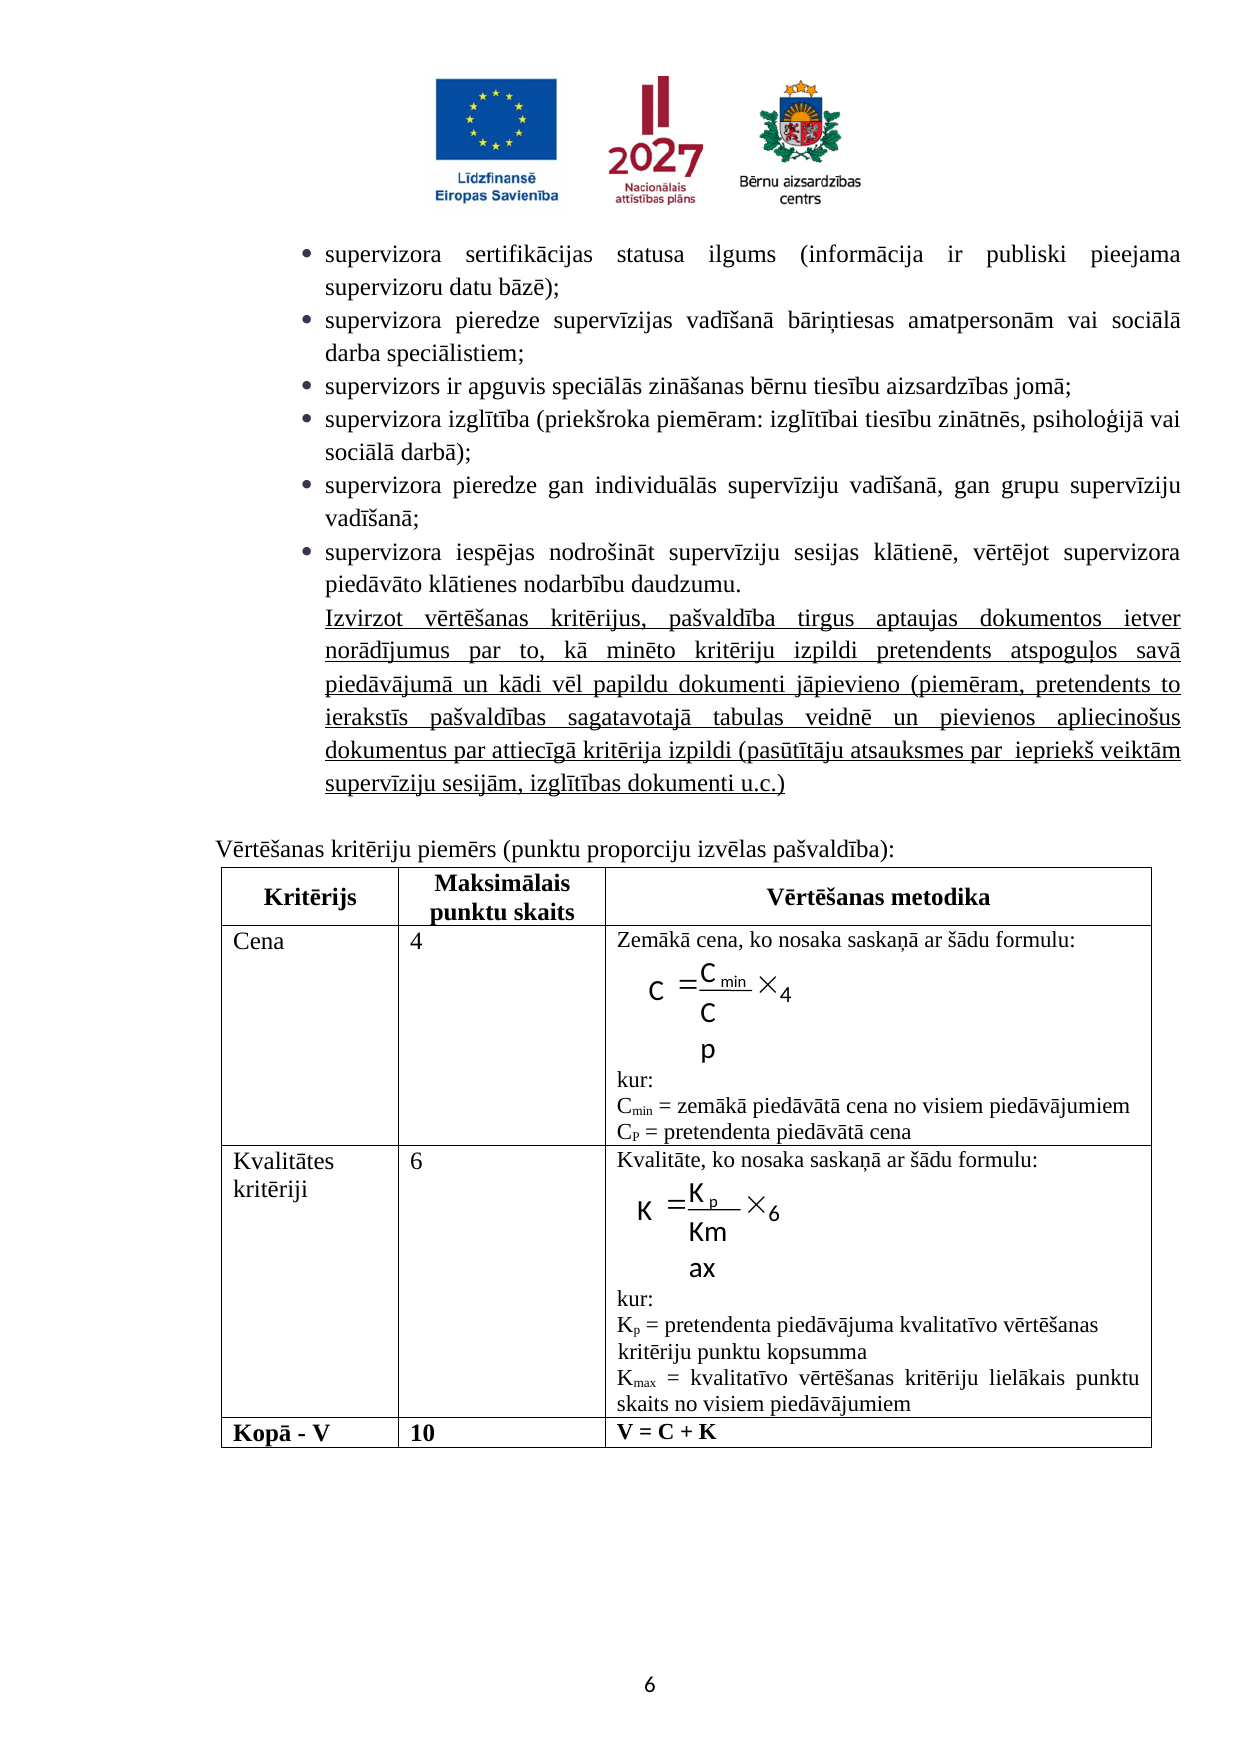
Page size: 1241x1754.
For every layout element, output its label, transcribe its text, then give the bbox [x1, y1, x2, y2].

list supervizora pieredze gan individuālās supervīziju vadīšanā, gan grupu supervīziju vadīšanā; [302, 471, 1181, 532]
list supervizora pieredze supervīzijas vadīšanā bāriņtiesas amatpersonām vai sociālā darba speciālistiem; [302, 305, 1181, 367]
list Izvirzot vērtēšanas kritērijus, pašvaldība tirgus aptaujas dokumentos ietver norādījumus par to, kā minēto kritēriju izpildi pretendents atspoguļos savā piedāvājumā un kādi vēl papildu dokumenti jāpievieno (piemēram, pretendents to ierakstīs pašvaldības sagatavotajā tabulas veidnē un pievienos apliecinošus dokumentus par attiecīgā kritērija izpildi (pasūtītāju atsauksmes par iepriekš veiktām supervīziju sesijām, izglītības dokumenti u.c.) [325, 695, 1181, 727]
list supervizora izglītība (priekšroka piemēram: izglītībai tiesību zinātnēs, psiholoģijā vai sociālā darbā); [302, 404, 1181, 466]
list Vērtēšanas kritēriju piemērs (punktu proporciju izvēlas pašvaldība): [215, 834, 1181, 862]
table_header Vērtēšanas metodika [606, 868, 1151, 925]
list supervizora iespējas nodrošināt supervīziju sesijas klātienē, vērtējot supervizora piedāvāto klātienes nodarbību daudzumu. [302, 537, 1181, 598]
table_cell 10 [399, 1418, 605, 1447]
table_header Maksimālais punktu skaits [399, 868, 605, 925]
table_cell Cena [222, 926, 398, 1145]
table_cell V = C + K [606, 1418, 1151, 1447]
list Izvirzot vērtēšanas kritērijus, pašvaldība tirgus aptaujas dokumentos ietver norādījumus par to, kā minēto kritēriju izpildi pretendents atspoguļos savā piedāvājumā un kādi vēl papildu dokumenti jāpievieno (piemēram, pretendents to ierakstīs pašvaldības sagatavotajā tabulas veidnē un pievienos apliecinošus dokumentus par attiecīgā kritērija izpildi (pasūtītāju atsauksmes par iepriekš veiktām supervīziju sesijām, izglītības dokumenti u.c.) [325, 761, 1181, 796]
table_cell Kopā - V [222, 1418, 398, 1447]
table_header Kritērijs [222, 868, 398, 925]
list supervizora sertifikācijas statusa ilgums (informācija ir publiski pieejama supervizoru datu bāzē); [302, 239, 1181, 301]
table_cell 4 [399, 926, 605, 1145]
list Izvirzot vērtēšanas kritērijus, pašvaldība tirgus aptaujas dokumentos ietver norādījumus par to, kā minēto kritēriju izpildi pretendents atspoguļos savā piedāvājumā un kādi vēl papildu dokumenti jāpievieno (piemēram, pretendents to ierakstīs pašvaldības sagatavotajā tabulas veidnē un pievienos apliecinošus dokumentus par attiecīgā kritērija izpildi (pasūtītāju atsauksmes par iepriekš veiktām supervīziju sesijām, izglītības dokumenti u.c.) [325, 662, 1181, 694]
list Izvirzot vērtēšanas kritērijus, pašvaldība tirgus aptaujas dokumentos ietver norādījumus par to, kā minēto kritēriju izpildi pretendents atspoguļos savā piedāvājumā un kādi vēl papildu dokumenti jāpievieno (piemēram, pretendents to ierakstīs pašvaldības sagatavotajā tabulas veidnē un pievienos apliecinošus dokumentus par attiecīgā kritērija izpildi (pasūtītāju atsauksmes par iepriekš veiktām supervīziju sesijām, izglītības dokumenti u.c.) [325, 728, 1181, 760]
list supervizors ir apguvis speciālās zināšanas bērnu tiesību aizsardzības jomā; [302, 371, 1181, 400]
table_cell Kvalitātes kritēriji [222, 1146, 398, 1417]
table_cell Zemākā cena, ko nosaka saskaņā ar šādu formulu: kur: Cmin = zemākā piedāvātā cena no visiem piedāvājumiem CP = pretendenta piedāvātā cena [606, 926, 1151, 1145]
list Izvirzot vērtēšanas kritērijus, pašvaldība tirgus aptaujas dokumentos ietver norādījumus par to, kā minēto kritēriju izpildi pretendents atspoguļos savā piedāvājumā un kādi vēl papildu dokumenti jāpievieno (piemēram, pretendents to ierakstīs pašvaldības sagatavotajā tabulas veidnē un pievienos apliecinošus dokumentus par attiecīgā kritērija izpildi (pasūtītāju atsauksmes par iepriekš veiktām supervīziju sesijām, izglītības dokumenti u.c.) [325, 629, 1181, 661]
table_cell Kvalitāte, ko nosaka saskaņā ar šādu formulu: kur: Kp = pretendenta piedāvājuma kvalitatīvo vērtēšanas kritēriju punktu kopsumma Kmax = kvalitatīvo vērtēšanas kritēriju lielākais punktu skaits no visiem piedāvājumiem [606, 1146, 1151, 1417]
table_cell 6 [399, 1146, 605, 1417]
picture [427, 73, 872, 212]
